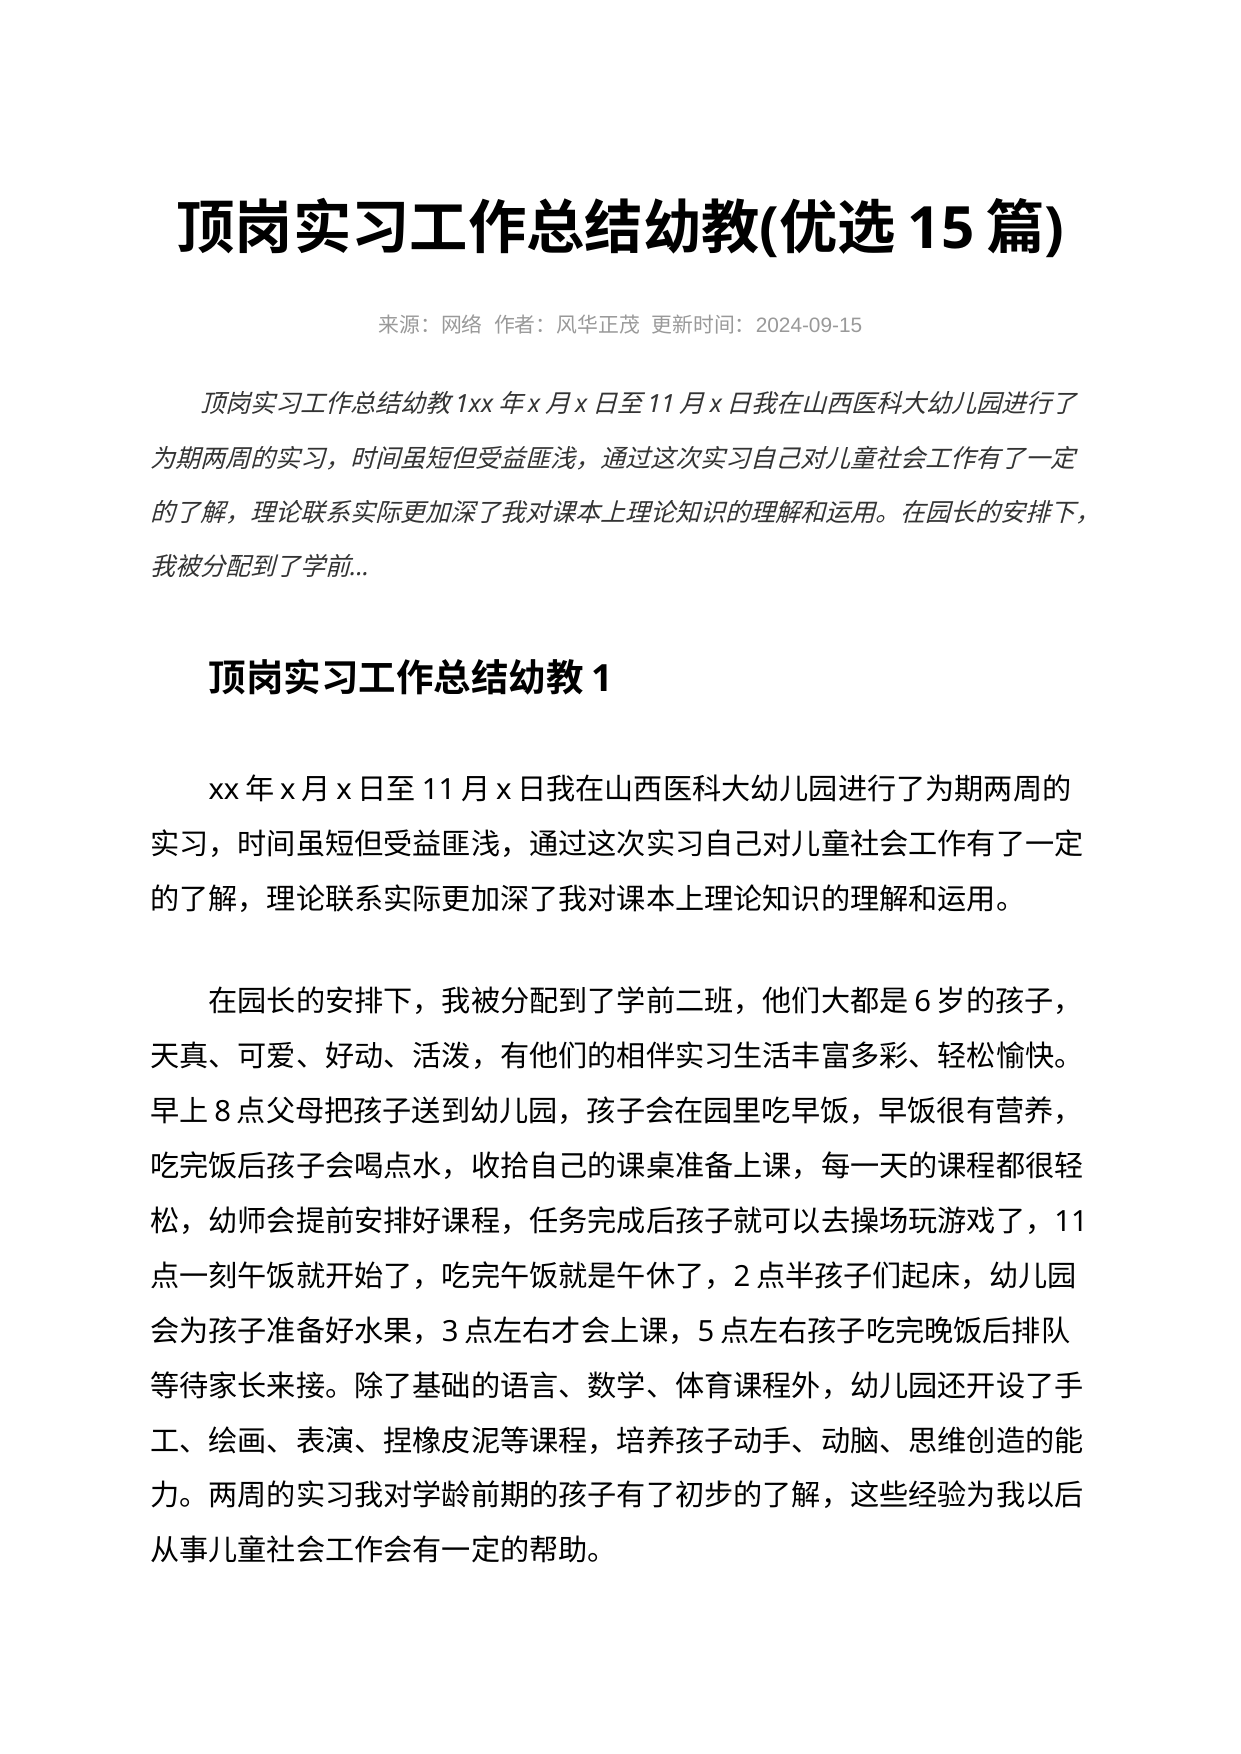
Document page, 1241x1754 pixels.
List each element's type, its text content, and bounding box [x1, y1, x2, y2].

text xx年x月x日至11月x日我在山西医科大幼儿园进行了为期两周的实习，时间虽短但受益匪浅，通过这次实习自己对儿童社会工作有了一定的了解，理论联系实际更加深了我对课本上理论知识的理解和运用。 [150, 766, 1090, 918]
subtitle 顶岗实习工作总结幼教(优选15篇) [150, 181, 1090, 266]
text 顶岗实习工作总结幼教1 [150, 648, 1090, 703]
text 在园长的安排下，我被分配到了学前二班，他们大都是6岁的孩子，天真、可爱、好动、活泼，有他们的相伴实习生活丰富多彩、轻松愉快。早上8点父母把孩子送到幼儿园，孩子会在园里吃早饭，早饭很有营养，吃完饭后孩子会喝点水，收拾自己的课桌准备上课，每一天的课程都很轻松，幼师会提前安排好课程，任务完成后孩子就可以去操场玩游戏了，11点一刻午饭就开始了，吃完午饭就是午休了，2点半孩子们起床，幼儿园会为孩子准备好水果，3点左右才会上课，5点左右孩子吃完晚饭后排队等待家长来接。除了基础的语言、数学、体育课程外，幼儿园还开设了手工、绘画、表演、捏橡皮泥等课程，培养孩子动手、动脑、思维创造的能力。两周的实习我对学龄前期的孩子有了初步的了解，这些经验为我以后从事儿童社会工作会有一定的帮助。 [150, 977, 1090, 1569]
text 来源：网络 作者：风华正茂 更新时间：2024-09-15 [150, 313, 1090, 337]
text 顶岗实习工作总结幼教1xx年x月x日至11月x日我在山西医科大幼儿园进行了为期两周的实习，时间虽短但受益匪浅，通过这次实习自己对儿童社会工作有了一定的了解，理论联系实际更加深了我对课本上理论知识的理解和运用。在园长的安排下，我被分配到了学前... [150, 384, 1090, 583]
